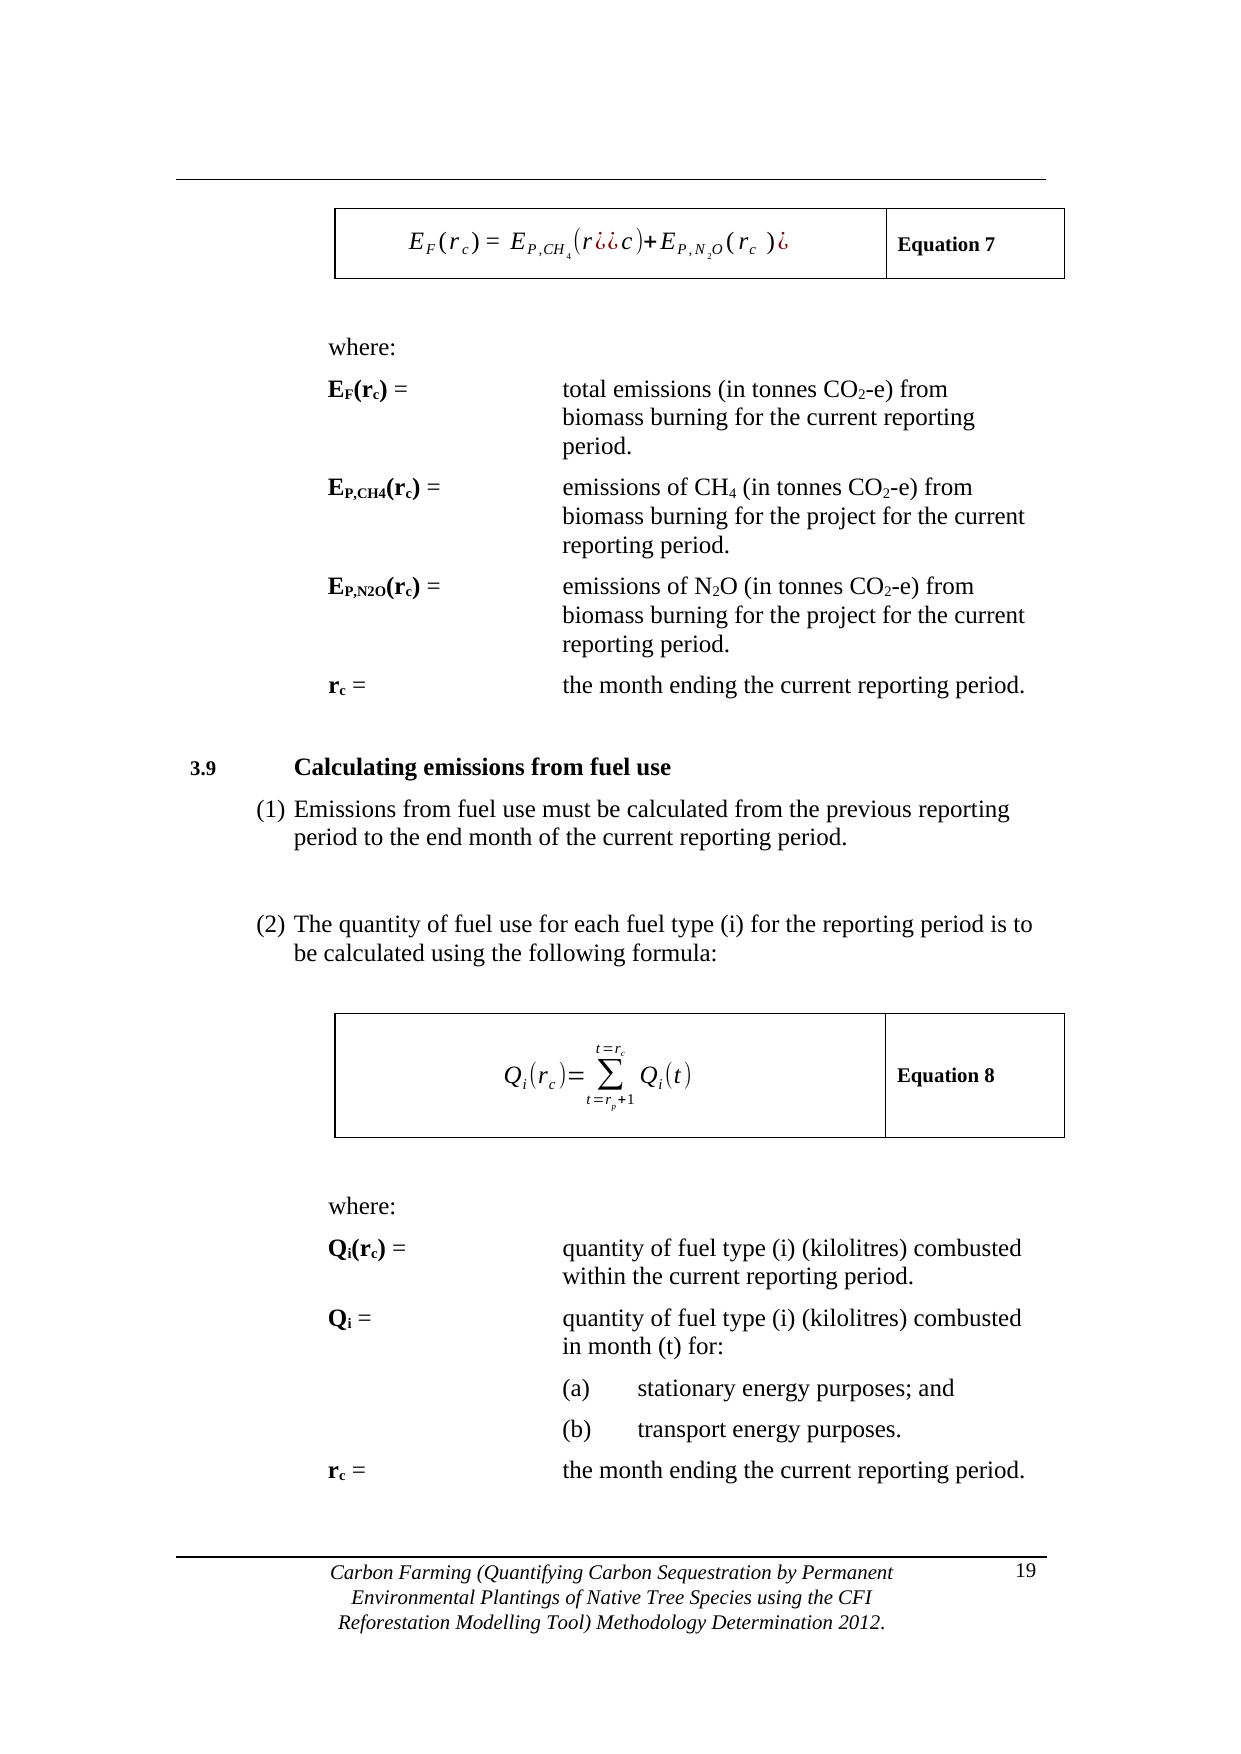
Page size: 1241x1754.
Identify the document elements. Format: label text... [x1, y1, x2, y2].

list Qi(rc) = quantity of fuel type (i) (kilolitres) combusted within the current reporting period. [328, 1233, 1028, 1290]
table_header [336, 209, 886, 278]
list where: [328, 332, 1053, 361]
list EF(rc) = total emissions (in tonnes CO2-e) from biomass burning for the current reporting period. [328, 374, 1028, 460]
list rc = the month ending the current reporting period. [328, 670, 1028, 699]
list The quantity of fuel use for each fuel type (i) for the reporting period is to be calculated using the following formula: [256, 909, 1053, 967]
list EP,N2O(rc) = emissions of N2O (in tonnes CO2-e) from biomass burning for the project for the current reporting period. [328, 571, 1028, 657]
list Qi = quantity of fuel type (i) (kilolitres) combusted in month (t) for: [328, 1303, 1028, 1360]
table_header Equation 7 [887, 209, 1064, 278]
table_header Equation 8 [886, 1014, 1064, 1137]
list where: [328, 1191, 1028, 1220]
table_header [336, 1014, 885, 1137]
list EP,CH4(rc) = emissions of CH4 (in tonnes CO2-e) from biomass burning for the project for the current reporting period. [328, 472, 1028, 559]
list (a) stationary energy purposes; and [487, 1373, 1028, 1401]
list Calculating emissions from fuel use [190, 752, 1053, 781]
list Emissions from fuel use must be calculated from the previous reporting period to the end month of the current reporting period. [256, 794, 1053, 851]
list rc = the month ending the current reporting period. [328, 1455, 1028, 1484]
list (b) transport energy purposes. [487, 1414, 1028, 1443]
